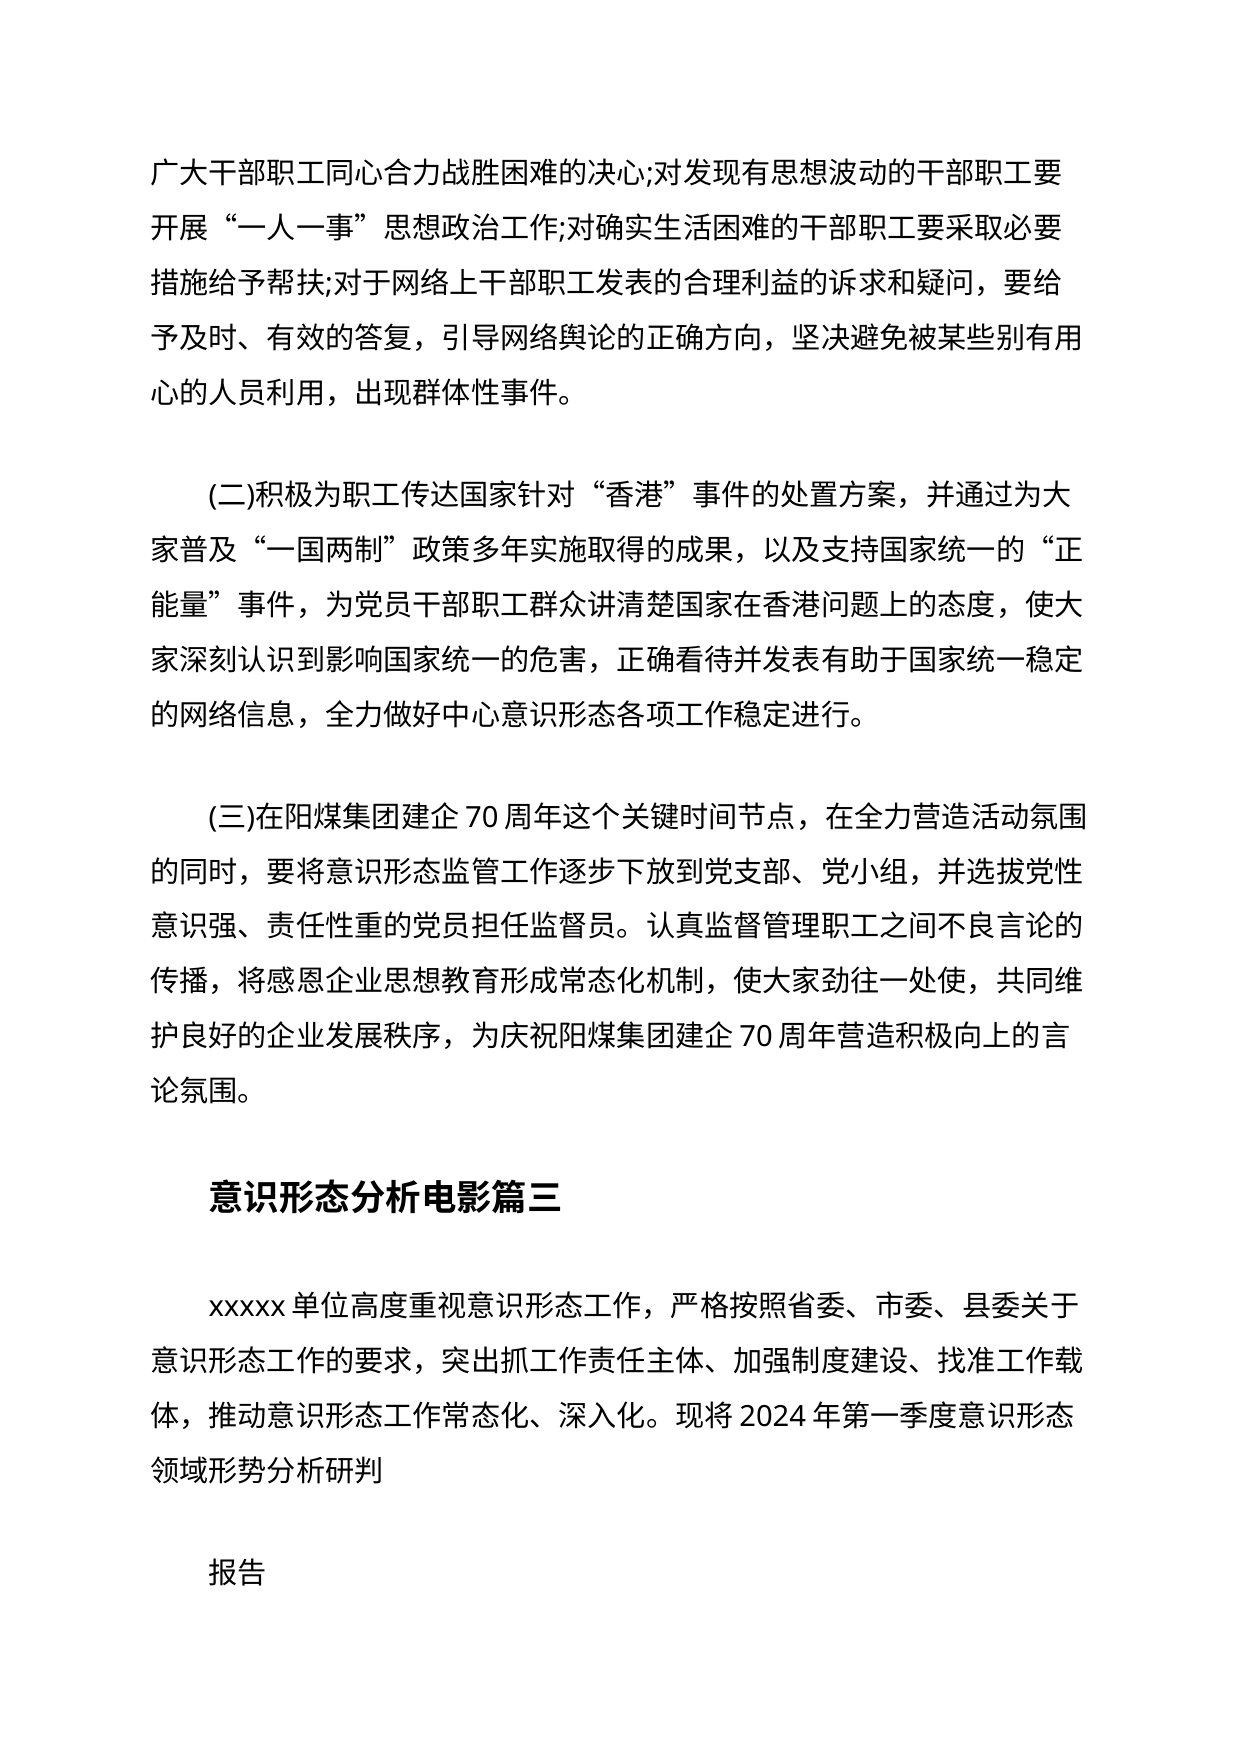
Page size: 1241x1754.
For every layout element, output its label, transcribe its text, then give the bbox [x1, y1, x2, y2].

text 意识形态分析电影篇三 [150, 1169, 1090, 1221]
text (二)积极为职工传达国家针对“香港”事件的处置方案，并通过为大家普及“一国两制”政策多年实施取得的成果，以及支持国家统一的“正能量”事件，为党员干部职工群众讲清楚国家在香港问题上的态度，使大家深刻认识到影响国家统一的危害，正确看待并发表有助于国家统一稳定的网络信息，全力做好中心意识形态各项工作稳定进行。 [150, 472, 1090, 734]
text (三)在阳煤集团建企70周年这个关键时间节点，在全力营造活动氛围的同时，要将意识形态监管工作逐步下放到党支部、党小组，并选拔党性意识强、责任性重的党员担任监督员。认真监督管理职工之间不良言论的传播，将感恩企业思想教育形成常态化机制，使大家劲往一处使，共同维护良好的企业发展秩序，为庆祝阳煤集团建企70周年营造积极向上的言论氛围。 [150, 793, 1090, 1110]
text xxxxx单位高度重视意识形态工作，严格按照省委、市委、县委关于意识形态工作的要求，突出抓工作责任主体、加强制度建设、找准工作载体，推动意识形态工作常态化、深入化。现将2024年第一季度意识形态领域形势分析研判 [150, 1283, 1090, 1490]
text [150, 150, 1090, 412]
text 报告 [150, 1550, 1090, 1592]
